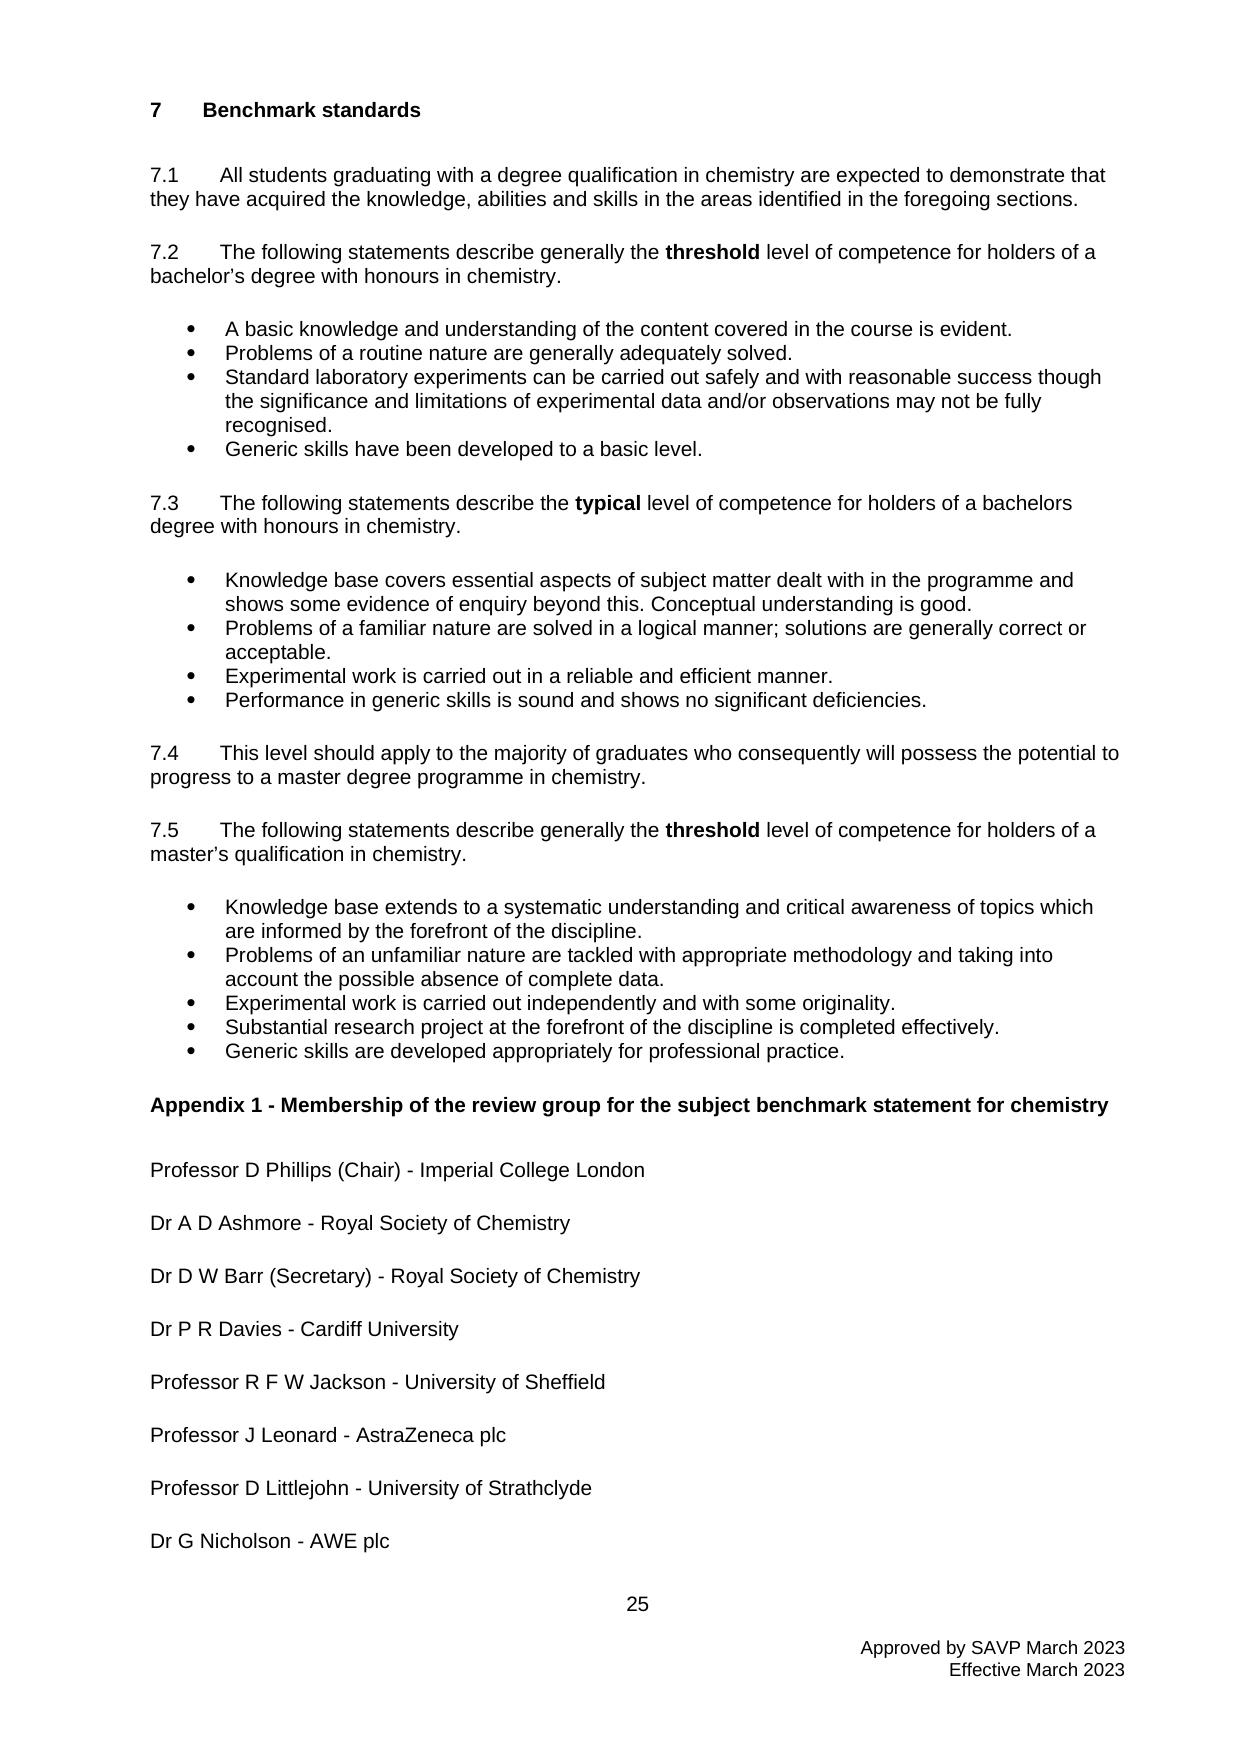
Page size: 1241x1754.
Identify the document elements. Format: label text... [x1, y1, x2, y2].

list Performance in generic skills is sound and shows no significant deficiencies. [187, 688, 1125, 712]
subtitle 7 Benchmark standards [150, 98, 1125, 122]
text Professor J Leonard - AstraZeneca plc [150, 1423, 1125, 1447]
text 7.1 All students graduating with a degree qualification in chemistry are expected to demonstrate that they have acquired the knowledge, abilities and skills in the areas identified in the foregoing sections. [150, 163, 1125, 211]
text Professor D Phillips (Chair) - [150, 1157, 1125, 1181]
subtitle Appendix 1 - Membership of the review group for the subject benchmark statement for chemistry [150, 1092, 1125, 1116]
list Knowledge base extends to a systematic understanding and critical awareness of topics which are informed by the forefront of the discipline. [187, 895, 1125, 943]
list A basic knowledge and understanding of the content covered in the course is evident. [187, 317, 1125, 341]
text 7.4 This level should apply to the majority of graduates who consequently will possess the potential to progress to a master degree programme in chemistry. [150, 741, 1125, 789]
list Generic skills are developed appropriately for professional practice. [187, 1039, 1125, 1063]
text Professor D Littlejohn - [150, 1476, 1125, 1500]
list Experimental work is carried out in a reliable and efficient manner. [187, 663, 1125, 688]
list Generic skills have been developed to a basic level. [187, 437, 1125, 461]
list Substantial research project at the forefront of the discipline is completed effectively. [187, 1015, 1125, 1039]
text Dr P R Davies - [150, 1317, 1125, 1341]
text Dr D W Barr (Secretary) - Royal Society of Chemistry [150, 1264, 1125, 1288]
text Dr A D Ashmore - Royal Society of Chemistry [150, 1211, 1125, 1234]
list Problems of a familiar nature are solved in a logical manner; solutions are generally correct or acceptable. [187, 616, 1125, 663]
list Problems of a routine nature are generally adequately solved. [187, 341, 1125, 365]
list Experimental work is carried out independently and with some originality. [187, 991, 1125, 1015]
text 7.3 The following statements describe the typical level of competence for holders of a bachelors degree with honours in chemistry. [150, 490, 1125, 538]
list Standard laboratory experiments can be carried out safely and with reasonable success though the significance and limitations of experimental data and/or observations may not be fully recognised. [187, 365, 1125, 437]
text Professor R F W Jackson - [150, 1370, 1125, 1394]
text 7.5 The following statements describe generally the threshold level of competence for holders of a master’s qualification in chemistry. [150, 818, 1125, 866]
list Problems of an unfamiliar nature are tackled with appropriate methodology and taking into account the possible absence of complete data. [187, 943, 1125, 991]
text Dr G Nicholson - AWE plc [150, 1529, 1125, 1553]
list Knowledge base covers essential aspects of subject matter dealt with in the programme and shows some evidence of enquiry beyond this. Conceptual understanding is good. [187, 567, 1125, 616]
text 7.2 The following statements describe generally the threshold level of competence for holders of a bachelor’s degree with honours in chemistry. [150, 240, 1125, 288]
